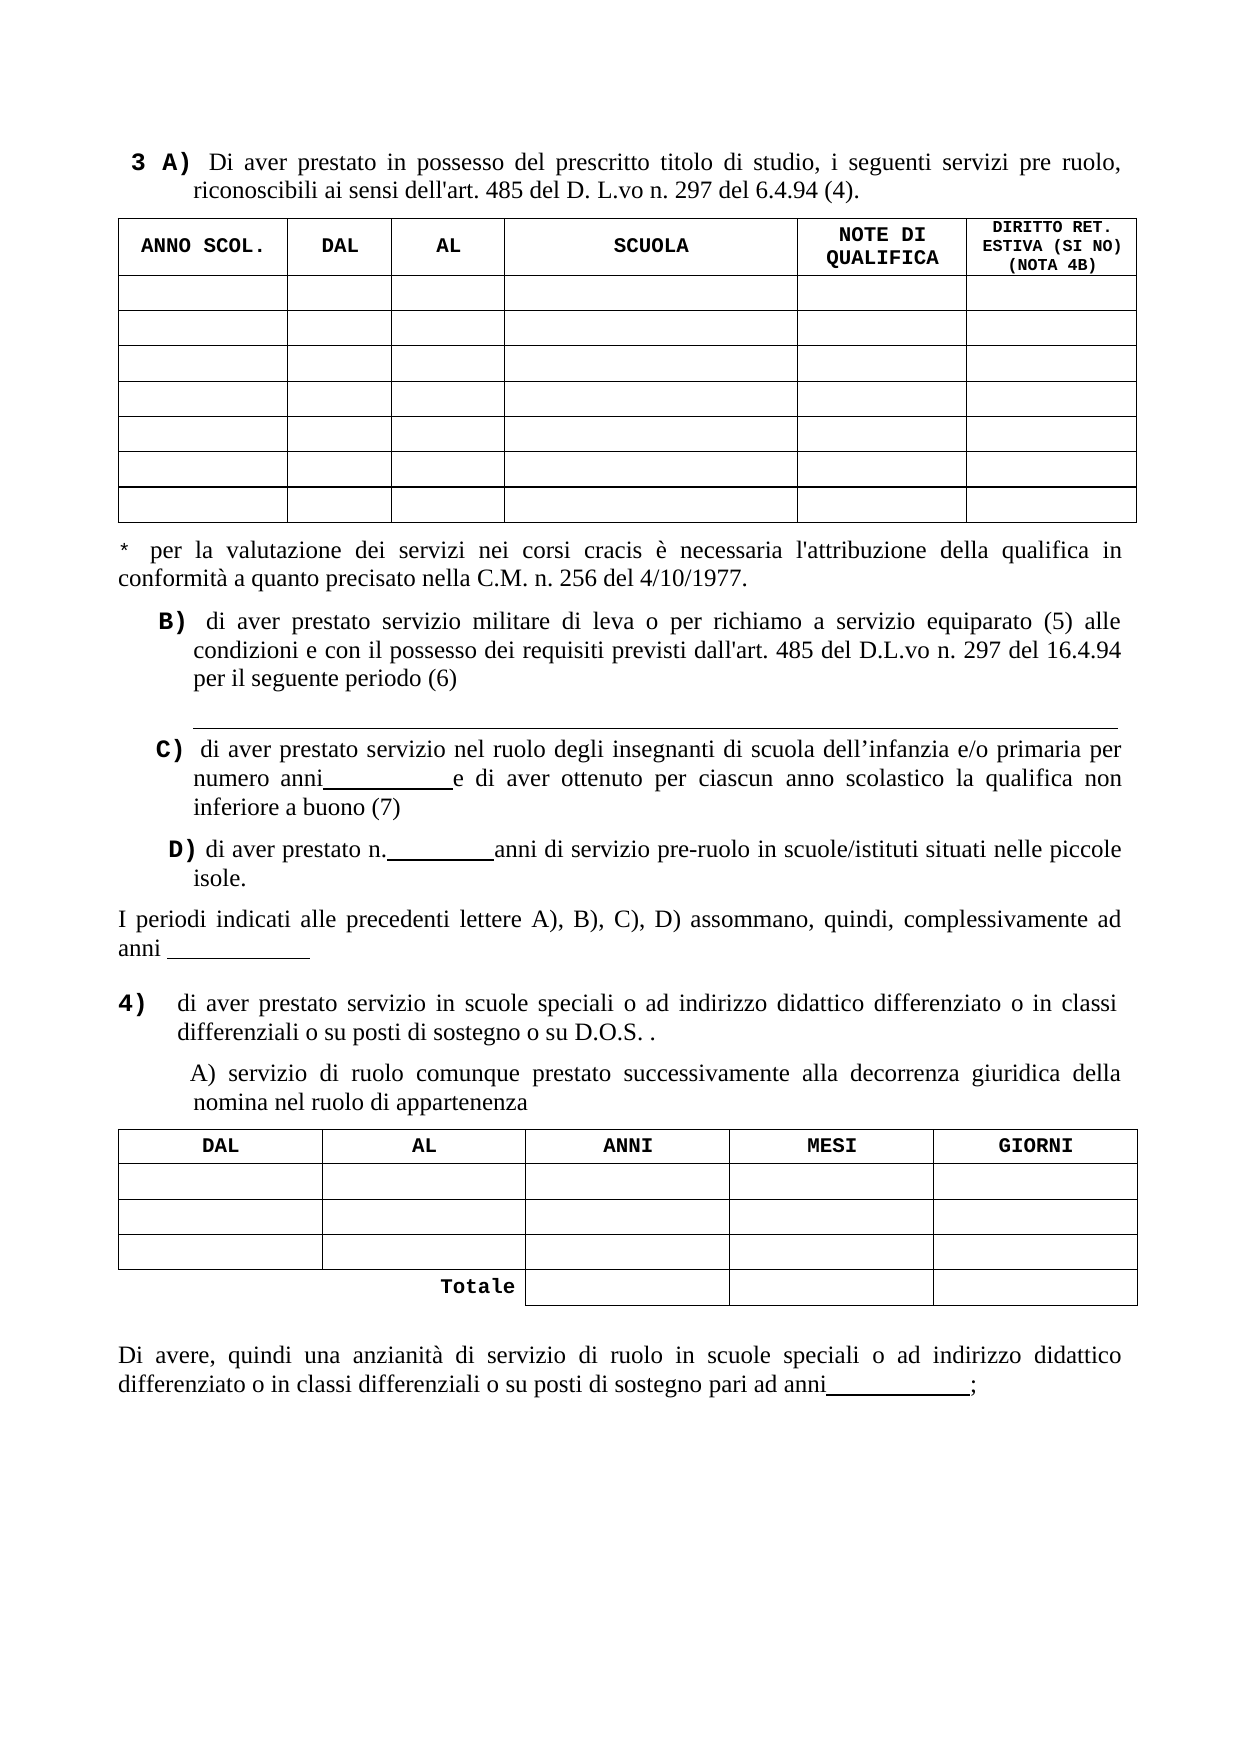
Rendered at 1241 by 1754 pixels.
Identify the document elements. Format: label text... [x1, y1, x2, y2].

table_cell [526, 1200, 729, 1234]
table_cell [119, 1235, 322, 1269]
table_cell [392, 382, 504, 416]
table_cell [730, 1235, 933, 1269]
table_cell [798, 417, 966, 451]
table_cell [934, 1164, 1137, 1198]
table_cell [119, 311, 287, 345]
table_cell [967, 488, 1136, 522]
table_cell [288, 276, 391, 310]
table_cell [392, 346, 504, 381]
table_cell [323, 1235, 525, 1269]
table_cell [288, 311, 391, 345]
table_cell [392, 417, 504, 451]
table_header DIRITTO RET. ESTIVA (SI NO) (NOTA 4B) [967, 219, 1136, 274]
table_cell [526, 1164, 729, 1198]
table_header DAL [288, 219, 391, 274]
text I periodi indicati alle precedenti lettere A), B), C), D) assommano, quindi, complessivamente ad anni [118, 904, 1122, 962]
list di aver prestato servizio militare di leva o per richiamo a servizio equiparato (5) alle condizioni e con il possesso dei requisiti previsti dall'art. 485 del D.L.vo n. 297 del 16.4.94 per il seguente periodo (6) [158, 606, 1122, 692]
text * per la valutazione dei servizi nei corsi cracis è necessaria l'attribuzione della qualifica in conformità a quanto precisato nella C.M. n. 256 del 4/10/1977. [118, 536, 1122, 592]
table_cell [392, 276, 504, 310]
table_cell [505, 346, 797, 381]
table_cell [392, 311, 504, 345]
table_cell [119, 346, 287, 381]
table_cell [505, 382, 797, 416]
table_header GIORNI [934, 1130, 1137, 1163]
table_header ANNI [526, 1130, 729, 1163]
table_cell [798, 382, 966, 416]
table_cell [288, 382, 391, 416]
table_cell [967, 276, 1136, 310]
table_cell [730, 1200, 933, 1234]
table_cell [323, 1200, 525, 1234]
table_cell [119, 276, 287, 310]
table_cell [798, 276, 966, 310]
table_cell [119, 1164, 322, 1198]
table_cell [505, 311, 797, 345]
table_cell [798, 311, 966, 345]
table_cell [934, 1270, 1137, 1305]
table_cell [392, 488, 504, 522]
table_cell [323, 1164, 525, 1198]
table_cell [505, 488, 797, 522]
table_header DAL [119, 1130, 322, 1163]
table_cell [798, 488, 966, 522]
table_header ANNO SCOL. [119, 219, 287, 274]
table_cell [967, 346, 1136, 381]
table_cell [288, 488, 391, 522]
table_cell [119, 452, 287, 486]
table_cell [119, 1200, 322, 1234]
table_cell [967, 452, 1136, 486]
table_cell [967, 417, 1136, 451]
list di aver prestato servizio nel ruolo degli insegnanti di scuola dell’infanzia e/o primaria per numero anni e di aver ottenuto per ciascun anno scolastico la qualifica non inferiore a buono (7) [156, 734, 1122, 820]
table_header SCUOLA [505, 219, 797, 274]
table_cell [505, 452, 797, 486]
table_cell [526, 1270, 729, 1305]
table_cell [967, 311, 1136, 345]
table_cell [288, 417, 391, 451]
table_cell [526, 1235, 729, 1269]
table_cell [934, 1200, 1137, 1234]
list di aver prestato n. anni di servizio pre-ruolo in scuole/istituti situati nelle piccole isole. [168, 834, 1122, 891]
table_cell [730, 1270, 933, 1305]
table_header AL [323, 1130, 525, 1163]
table_cell [119, 382, 287, 416]
table_cell [288, 452, 391, 486]
table_cell [730, 1164, 933, 1198]
table_cell Totale [118, 1270, 525, 1305]
table_header AL [392, 219, 504, 274]
list di aver prestato servizio in scuole speciali o ad indirizzo didattico differenziato o in classi differenziali o su posti di sostegno o su D.O.S. . [118, 988, 1121, 1045]
text 3 A) Di aver prestato in possesso del prescritto titolo di studio, i seguenti servizi pre ruolo, riconoscibili ai sensi dell'art. 485 del D. L.vo n. 297 del 6.4.94 (4). [131, 146, 1161, 204]
list servizio di ruolo comunque prestato successivamente alla decorrenza giuridica della nomina nel ruolo di appartenenza [189, 1058, 1122, 1116]
table_cell [119, 417, 287, 451]
table_cell [967, 382, 1136, 416]
table_cell [505, 276, 797, 310]
table_header NOTE DI QUALIFICA [798, 219, 966, 274]
table_cell [934, 1235, 1137, 1269]
table_cell [798, 346, 966, 381]
table_cell [505, 417, 797, 451]
table_cell [288, 346, 391, 381]
text Di avere, quindi una anzianità di servizio di ruolo in scuole speciali o ad indirizzo didattico differenziato o in classi differenziali o su posti di sostegno pari ad anni ; [118, 1340, 1122, 1398]
table_cell [798, 452, 966, 486]
table_cell [119, 488, 287, 522]
table_cell [392, 452, 504, 486]
table_header MESI [730, 1130, 933, 1163]
